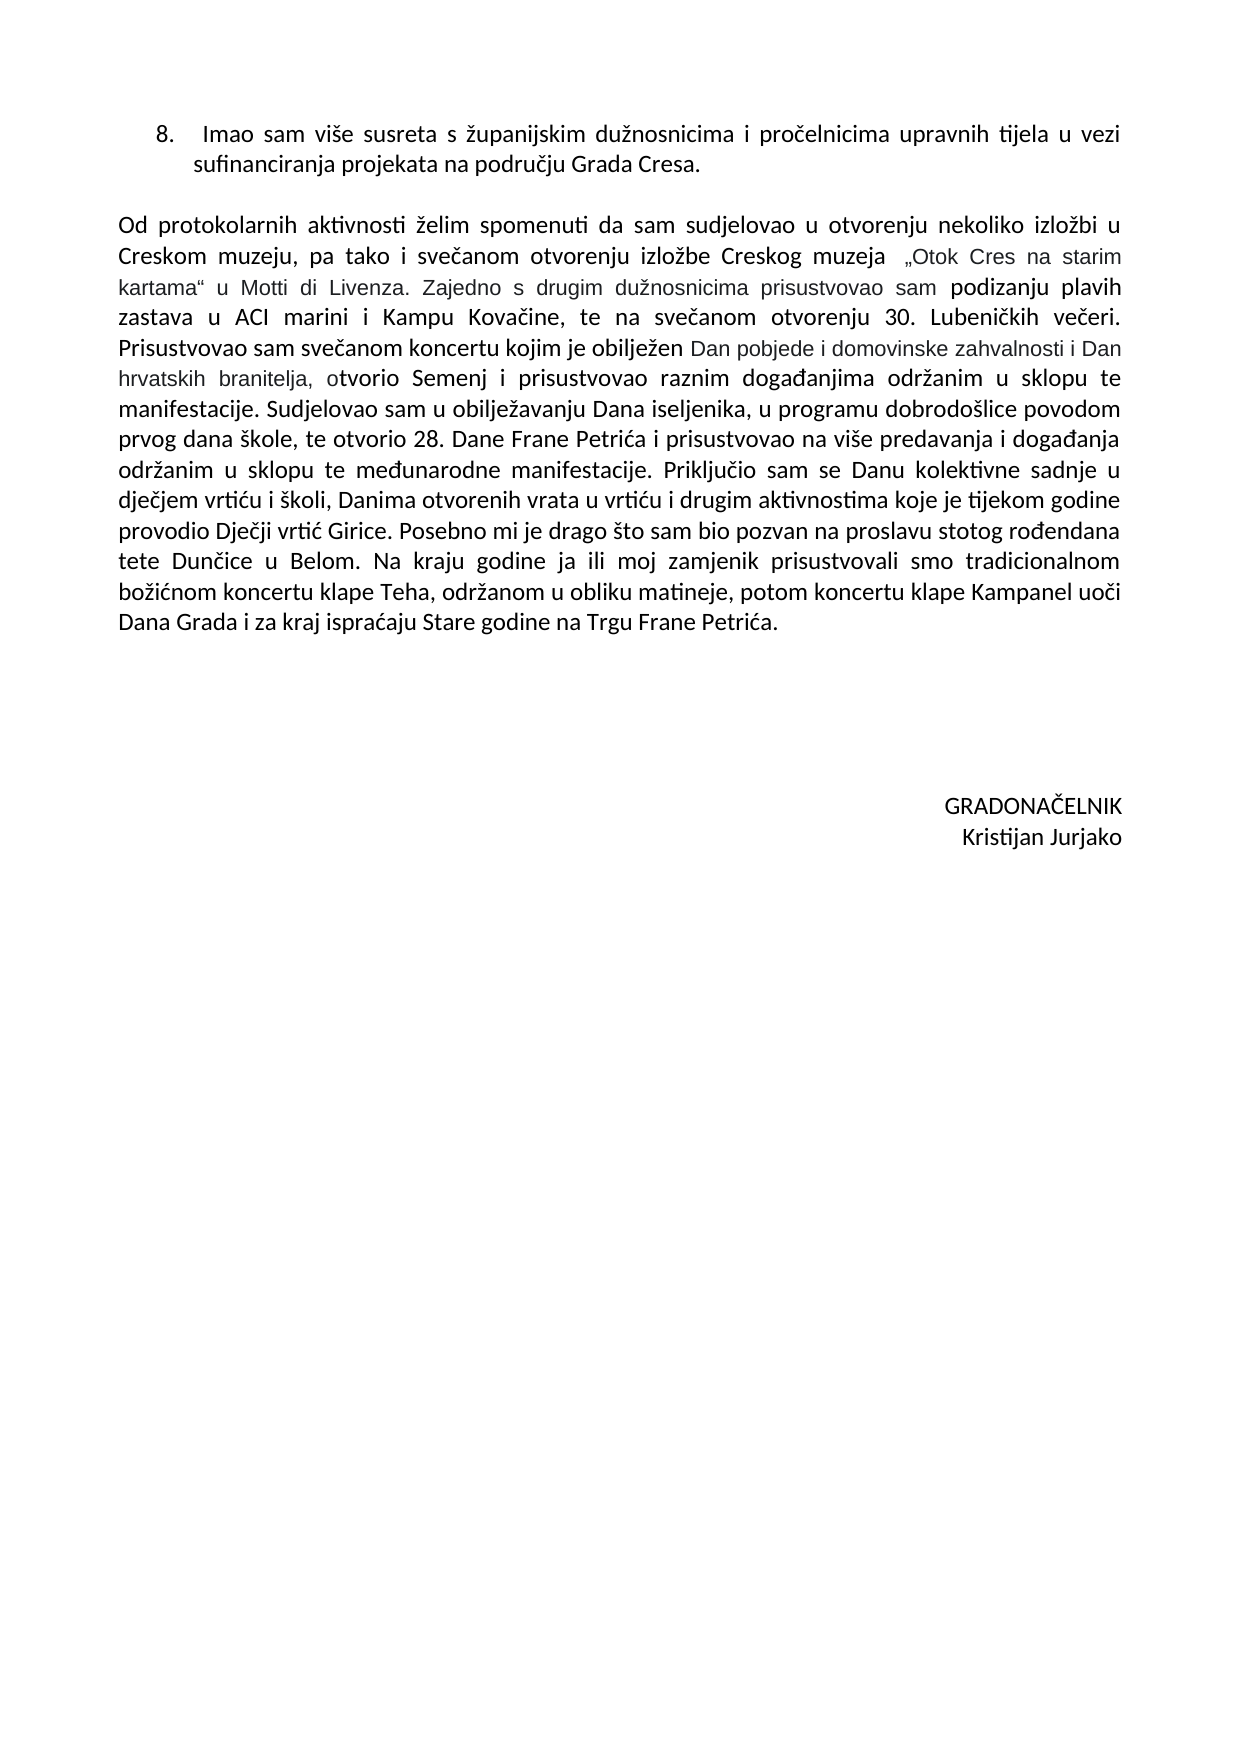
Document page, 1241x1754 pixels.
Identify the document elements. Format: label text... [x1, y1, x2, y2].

text GRADONAČELNIK [118, 790, 1122, 821]
list Imao sam više susreta s županijskim dužnosnicima i pročelnicima upravnih tijela u vezi sufinanciranja projekata na području Grada Cresa. [156, 118, 1122, 179]
text Kristijan Jurjako [118, 821, 1122, 851]
text Od protokolarnih aktivnosti želim spomenuti da sam sudjelovao u otvorenju nekoliko izložbi u Creskom muzeju, pa tako i svečanom otvorenju izložbe Creskog muzeja „Otok Cres na starim kartama“ u Motti di Livenza. Zajedno s drugim dužnosnicima prisustvovao sam podizanju plavih zastava u ACI marini i Kampu Kovačine, te na svečanom otvorenju 30. Lubeničkih večeri. Prisustvovao sam svečanom koncertu kojim je obilježen Dan pobjede i domovinske zahvalnosti i Dan hrvatskih branitelja, otvorio Semenj i prisustvovao raznim događanjima održanim u sklopu te manifestacije. Sudjelovao sam u obilježavanju Dana iseljenika, u programu dobrodošlice povodom prvog dana škole, te otvorio 28. Dane Frane Petrića i prisustvovao na više predavanja i događanja održanim u sklopu te međunarodne manifestacije. Priključio sam se Danu kolektivne sadnje u dječjem vrtiću i školi, Danima otvorenih vrata u vrtiću i drugim aktivnostima koje je tijekom godine provodio Dječji vrtić Girice. Posebno mi je drago što sam bio pozvan na proslavu stotog rođendana tete Dunčice u Belom. Na kraju godine ja ili moj zamjenik prisustvovali smo tradicionalnom božićnom koncertu klape Teha, održanom u obliku matineje, potom koncertu klape Kampanel uoči Dana Grada i za kraj ispraćaju Stare godine na Trgu Frane Petrića. [118, 210, 1122, 637]
